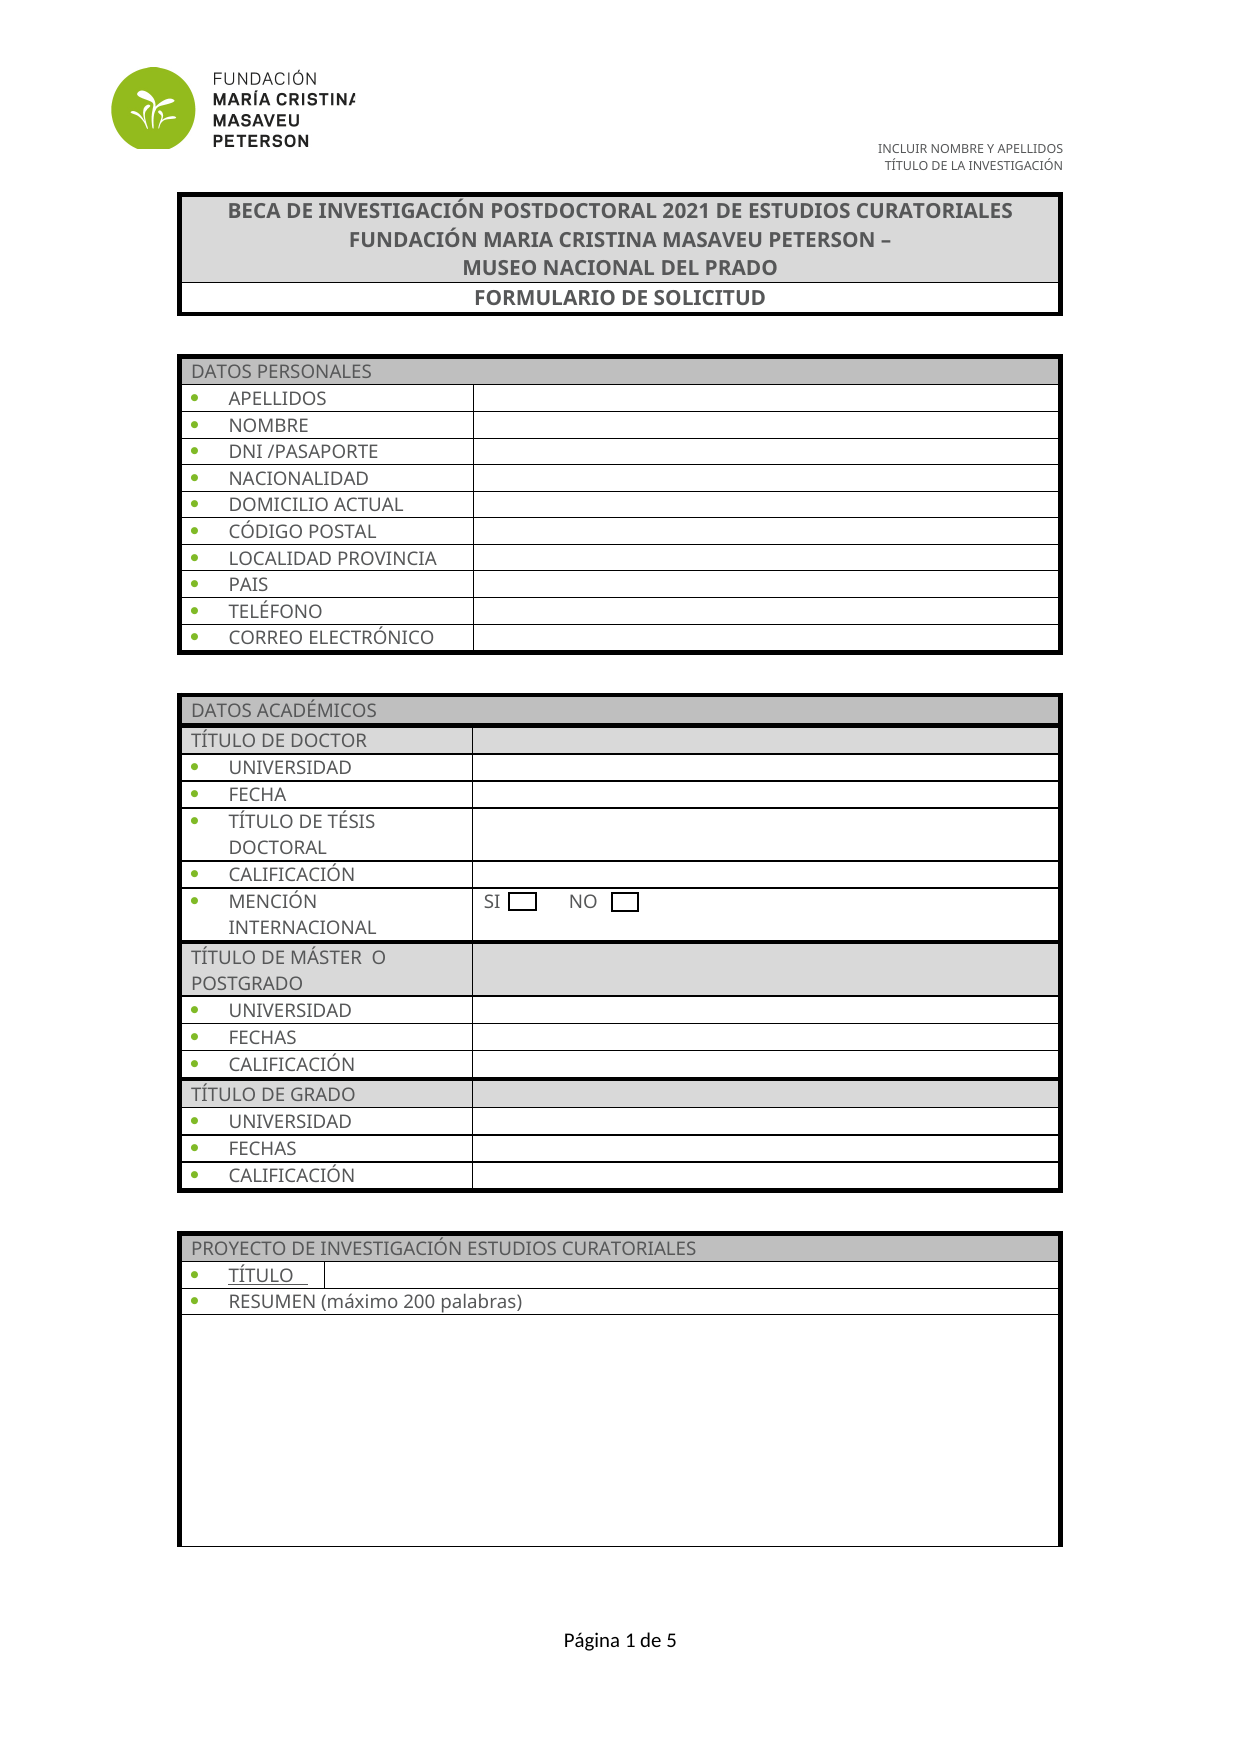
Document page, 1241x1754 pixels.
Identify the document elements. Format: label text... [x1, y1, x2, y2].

table_cell UNIVERSIDAD [182, 755, 472, 780]
table_cell [474, 571, 1058, 597]
table_cell [474, 412, 1058, 437]
table_cell [474, 385, 1058, 411]
table_cell [474, 492, 1058, 517]
table_cell CALIFICACIÓN [182, 862, 472, 887]
table_cell TÍTULO DE GRADO [182, 1081, 472, 1107]
table_header BECA DE INVESTIGACIÓN POSTDOCTORAL 2021 DE ESTUDIOS CURATORIALES FUNDACIÓN MARIA CRISTINA MASAVEU PETERSON – MUSEO NACIONAL DEL PRADO [182, 197, 1058, 282]
table_cell DOMICILIO ACTUAL [182, 492, 473, 517]
table_cell [473, 728, 1058, 753]
table_cell [473, 997, 1058, 1022]
table_cell TÍTULO DE TÉSIS DOCTORAL [182, 809, 472, 860]
table_cell [474, 625, 1058, 650]
table_cell [474, 465, 1058, 491]
table_cell CALIFICACIÓN [182, 1051, 472, 1077]
table_cell [473, 1024, 1058, 1049]
picture [111, 67, 356, 149]
table_cell APELLIDOS [182, 385, 473, 411]
table_cell [473, 1108, 1058, 1134]
table_cell MENCIÓN INTERNACIONAL [182, 889, 472, 939]
table_cell SI NO [473, 889, 1058, 939]
table_cell TÍTULO DE MÁSTER O POSTGRADO [182, 944, 472, 995]
table_cell CÓDIGO POSTAL [182, 518, 473, 544]
table_cell UNIVERSIDAD [182, 997, 472, 1022]
table_cell TELÉFONO [182, 598, 473, 623]
table_cell [474, 545, 1058, 570]
table_header DATOS PERSONALES [182, 359, 1058, 384]
table_cell [473, 1051, 1058, 1077]
table_cell FECHAS [182, 1024, 472, 1049]
table_cell RESUMEN (máximo 200 palabras) [182, 1289, 1058, 1314]
table_cell FORMULARIO DE SOLICITUD [182, 283, 1058, 311]
table_cell [473, 862, 1058, 887]
table_cell [473, 1136, 1058, 1161]
table_header PROYECTO DE INVESTIGACIÓN ESTUDIOS CURATORIALES [182, 1236, 1058, 1261]
table_cell TÍTULO DE DOCTOR [182, 728, 472, 753]
table_cell NACIONALIDAD [182, 465, 473, 491]
table_cell UNIVERSIDAD [182, 1108, 472, 1134]
table_cell [474, 439, 1058, 464]
table_cell DNI /PASAPORTE [182, 439, 473, 464]
table_cell [473, 1081, 1058, 1107]
table_cell [473, 944, 1058, 995]
table_cell TÍTULO [182, 1262, 324, 1287]
table_cell CALIFICACIÓN [182, 1163, 472, 1188]
table_cell [473, 782, 1058, 807]
table_cell CORREO ELECTRÓNICO [182, 625, 473, 650]
table_cell PAIS [182, 571, 473, 597]
table_cell [473, 809, 1058, 860]
table_cell [474, 518, 1058, 544]
table_cell [474, 598, 1058, 623]
table_cell [473, 755, 1058, 780]
table_cell NOMBRE [182, 412, 473, 437]
table_cell FECHAS [182, 1136, 472, 1161]
table_cell LOCALIDAD PROVINCIA [182, 545, 473, 570]
table_cell [473, 1163, 1058, 1188]
table_cell [182, 1315, 1058, 1546]
table_cell [325, 1262, 1058, 1287]
table_header DATOS ACADÉMICOS [182, 697, 1058, 723]
table_cell FECHA [182, 782, 472, 807]
